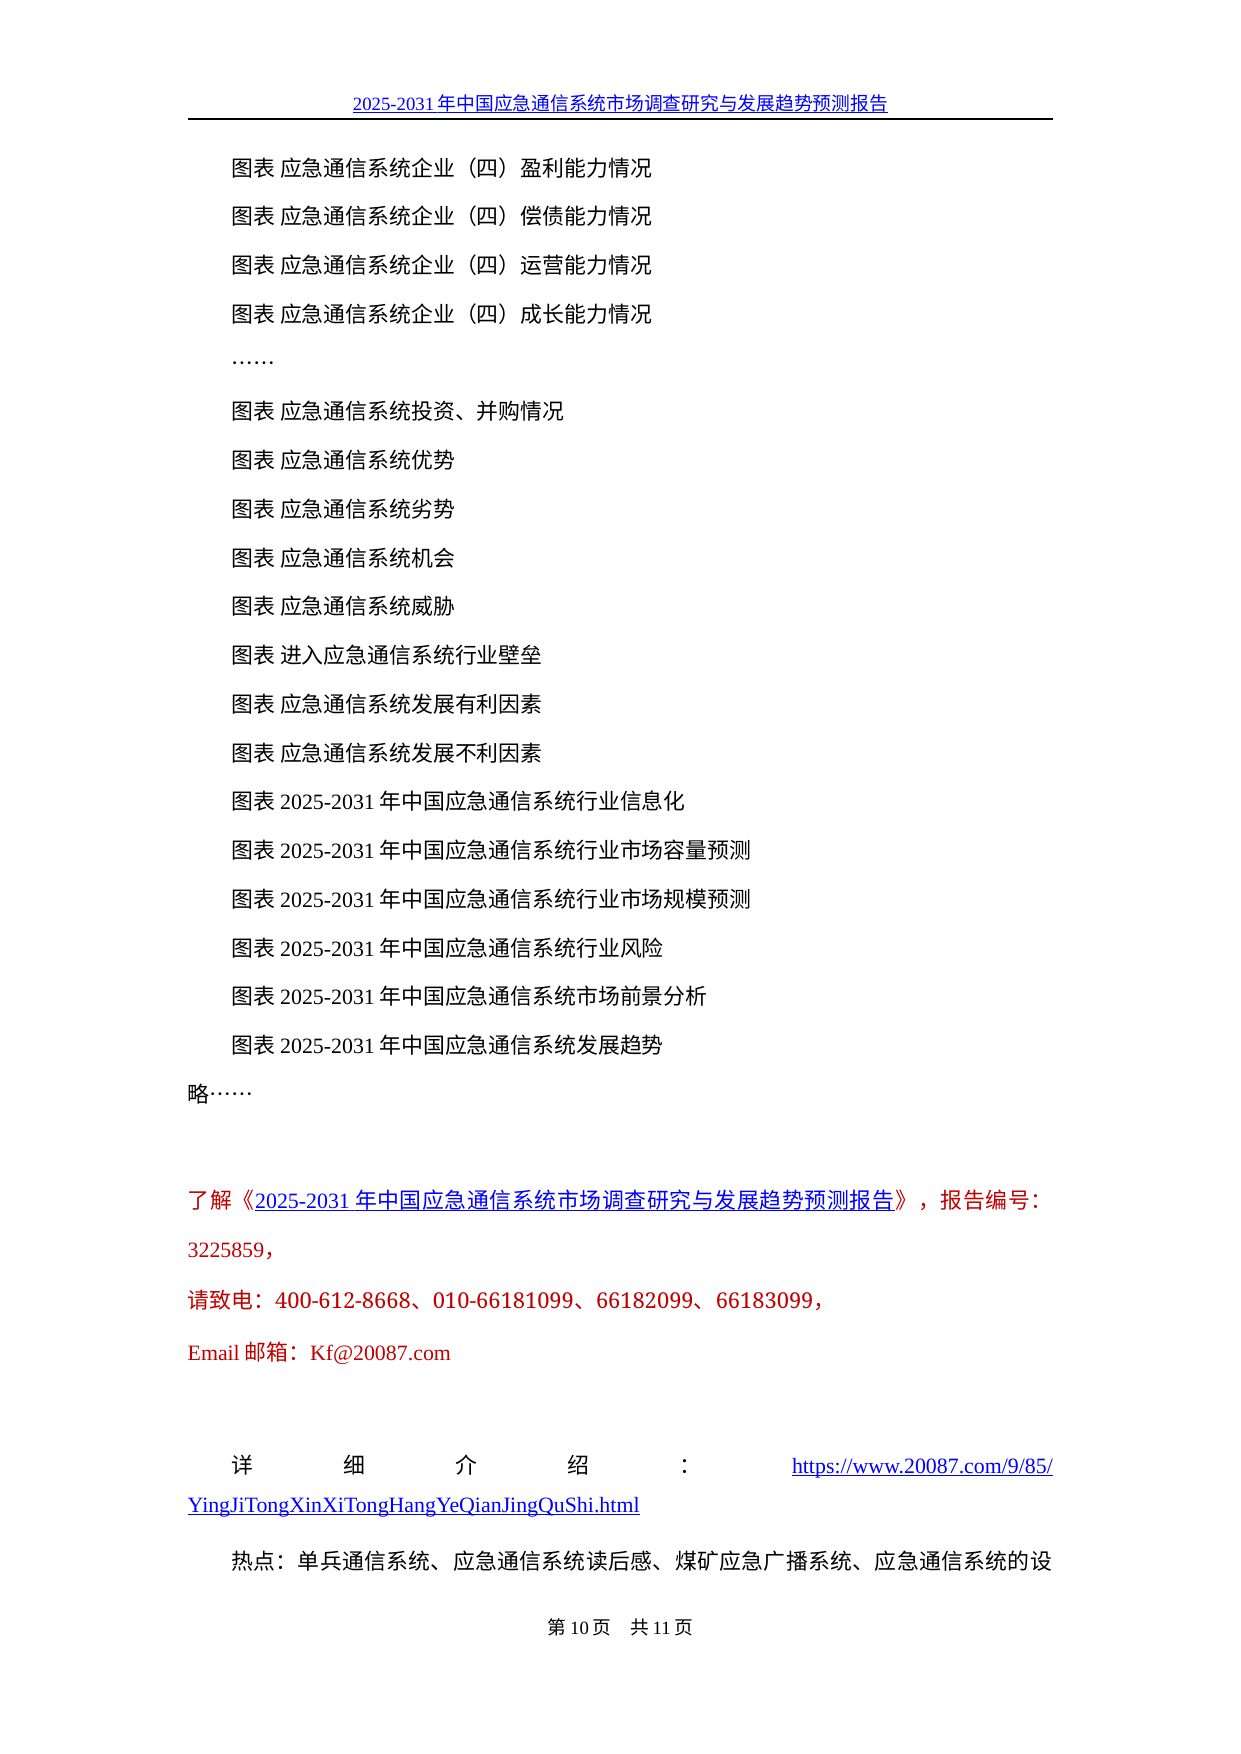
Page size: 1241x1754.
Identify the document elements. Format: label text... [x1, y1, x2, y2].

text 请致电：400-612-8668、010-66181099、66182099、66183099， [187, 1283, 1053, 1316]
text 详细介绍：https://www.20087.com/9/85/YingJiTongXinXiTongHangYeQianJingQuShi.html [187, 1448, 1053, 1521]
text 了解《2025-2031年中国应急通信系统市场调查研究与发展趋势预测报告》，报告编号：3225859， [187, 1183, 1053, 1264]
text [187, 1543, 1053, 1576]
text Email邮箱：Kf@20087.com [187, 1335, 1053, 1367]
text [187, 150, 1053, 1109]
